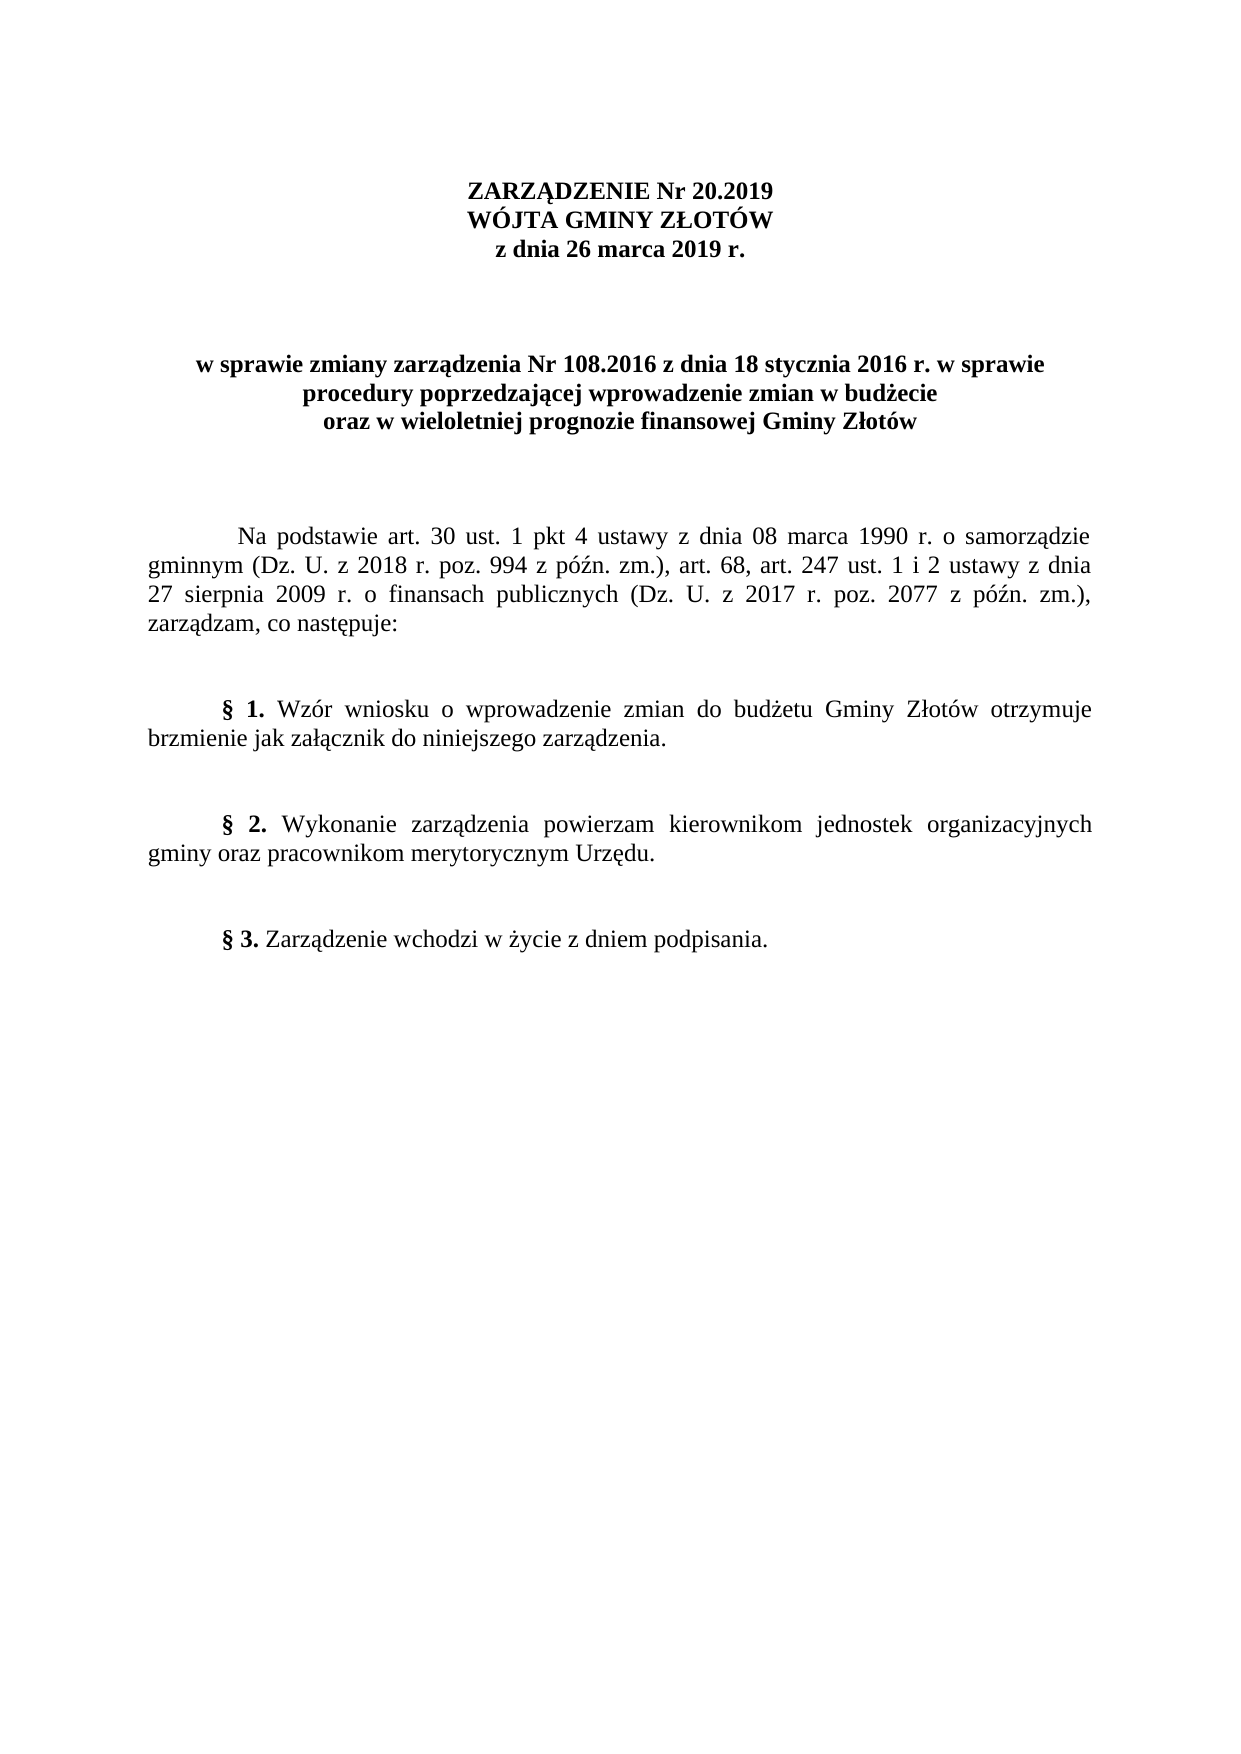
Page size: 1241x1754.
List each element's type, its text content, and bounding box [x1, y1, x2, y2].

text Na podstawie art. 30 ust. 1 pkt 4 ustawy z dnia 08 marca 1990 r. o samorządzie gminnym (Dz. U. z 2018 r. poz. 994 z późn. zm.), art. 68, art. 247 ust. 1 i 2 ustawy z dnia 27 sierpnia 2009 r. o finansach publicznych (Dz. U. z 2017 r. poz. 2077 z późn. zm.), zarządzam, co następuje: [148, 521, 1093, 636]
text oraz w wieloletniej prognozie finansowej Gminy Złotów [148, 406, 1093, 435]
text § 2. Wykonanie zarządzenia powierzam kierownikom jednostek organizacyjnych gminy oraz pracownikom merytorycznym Urzędu. [148, 809, 1093, 866]
text WÓJTA GMINY ZŁOTÓW [148, 205, 1093, 234]
text § 3. Zarządzenie wchodzi w życie z dniem podpisania. [148, 924, 1093, 953]
text § 1. Wzór wniosku o wprowadzenie zmian do budżetu Gminy Złotów otrzymuje brzmienie jak załącznik do niniejszego zarządzenia. [148, 694, 1093, 751]
text ZARZĄDZENIE Nr 20.2019 [148, 176, 1093, 205]
text w sprawie zmiany zarządzenia Nr 108.2016 z dnia 18 stycznia 2016 r. w sprawie procedury poprzedzającej wprowadzenie zmian w budżecie [148, 349, 1093, 406]
text z dnia 26 marca 2019 r. [148, 234, 1093, 263]
